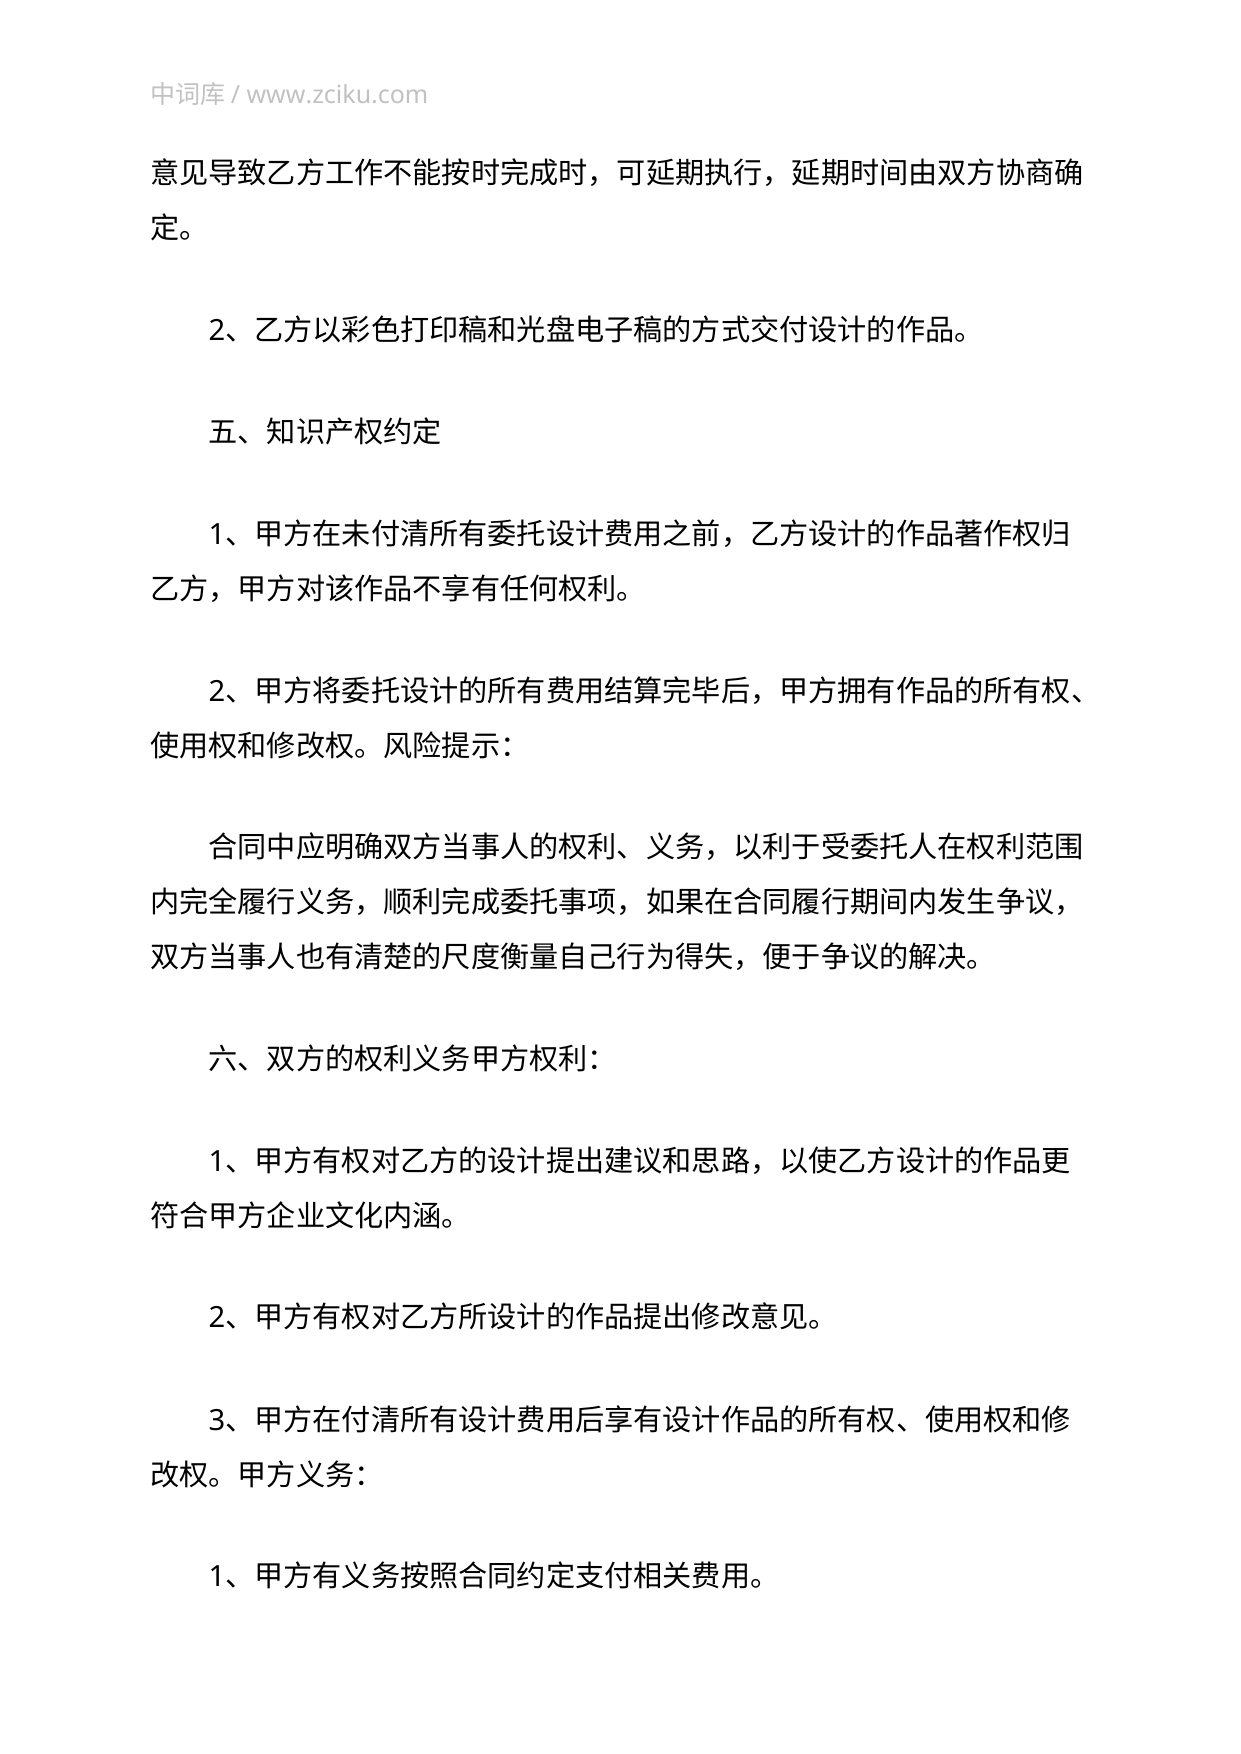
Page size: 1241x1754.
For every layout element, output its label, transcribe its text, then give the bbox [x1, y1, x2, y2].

text 1、甲方在未付清所有委托设计费用之前，乙方设计的作品著作权归乙方，甲方对该作品不享有任何权利。 [150, 510, 1090, 608]
text 2、乙方以彩色打印稿和光盘电子稿的方式交付设计的作品。 [150, 307, 1090, 349]
text 2、甲方将委托设计的所有费用结算完毕后，甲方拥有作品的所有权、使用权和修改权。风险提示： [150, 667, 1090, 764]
text 1、甲方有权对乙方的设计提出建议和思路，以使乙方设计的作品更符合甲方企业文化内涵。 [150, 1137, 1090, 1234]
text 合同中应明确双方当事人的权利、义务，以利于受委托人在权利范围内完全履行义务，顺利完成委托事项，如果在合同履行期间内发生争议，双方当事人也有清楚的尺度衡量自己行为得失，便于争议的解决。 [150, 824, 1090, 976]
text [150, 150, 1090, 247]
text 2、甲方有权对乙方所设计的作品提出修改意见。 [150, 1294, 1090, 1336]
text 五、知识产权约定 [150, 409, 1090, 451]
text 六、双方的权利义务甲方权利： [150, 1036, 1090, 1078]
text 3、甲方在付清所有设计费用后享有设计作品的所有权、使用权和修改权。甲方义务： [150, 1396, 1090, 1493]
text 1、甲方有义务按照合同约定支付相关费用。 [150, 1553, 1090, 1595]
